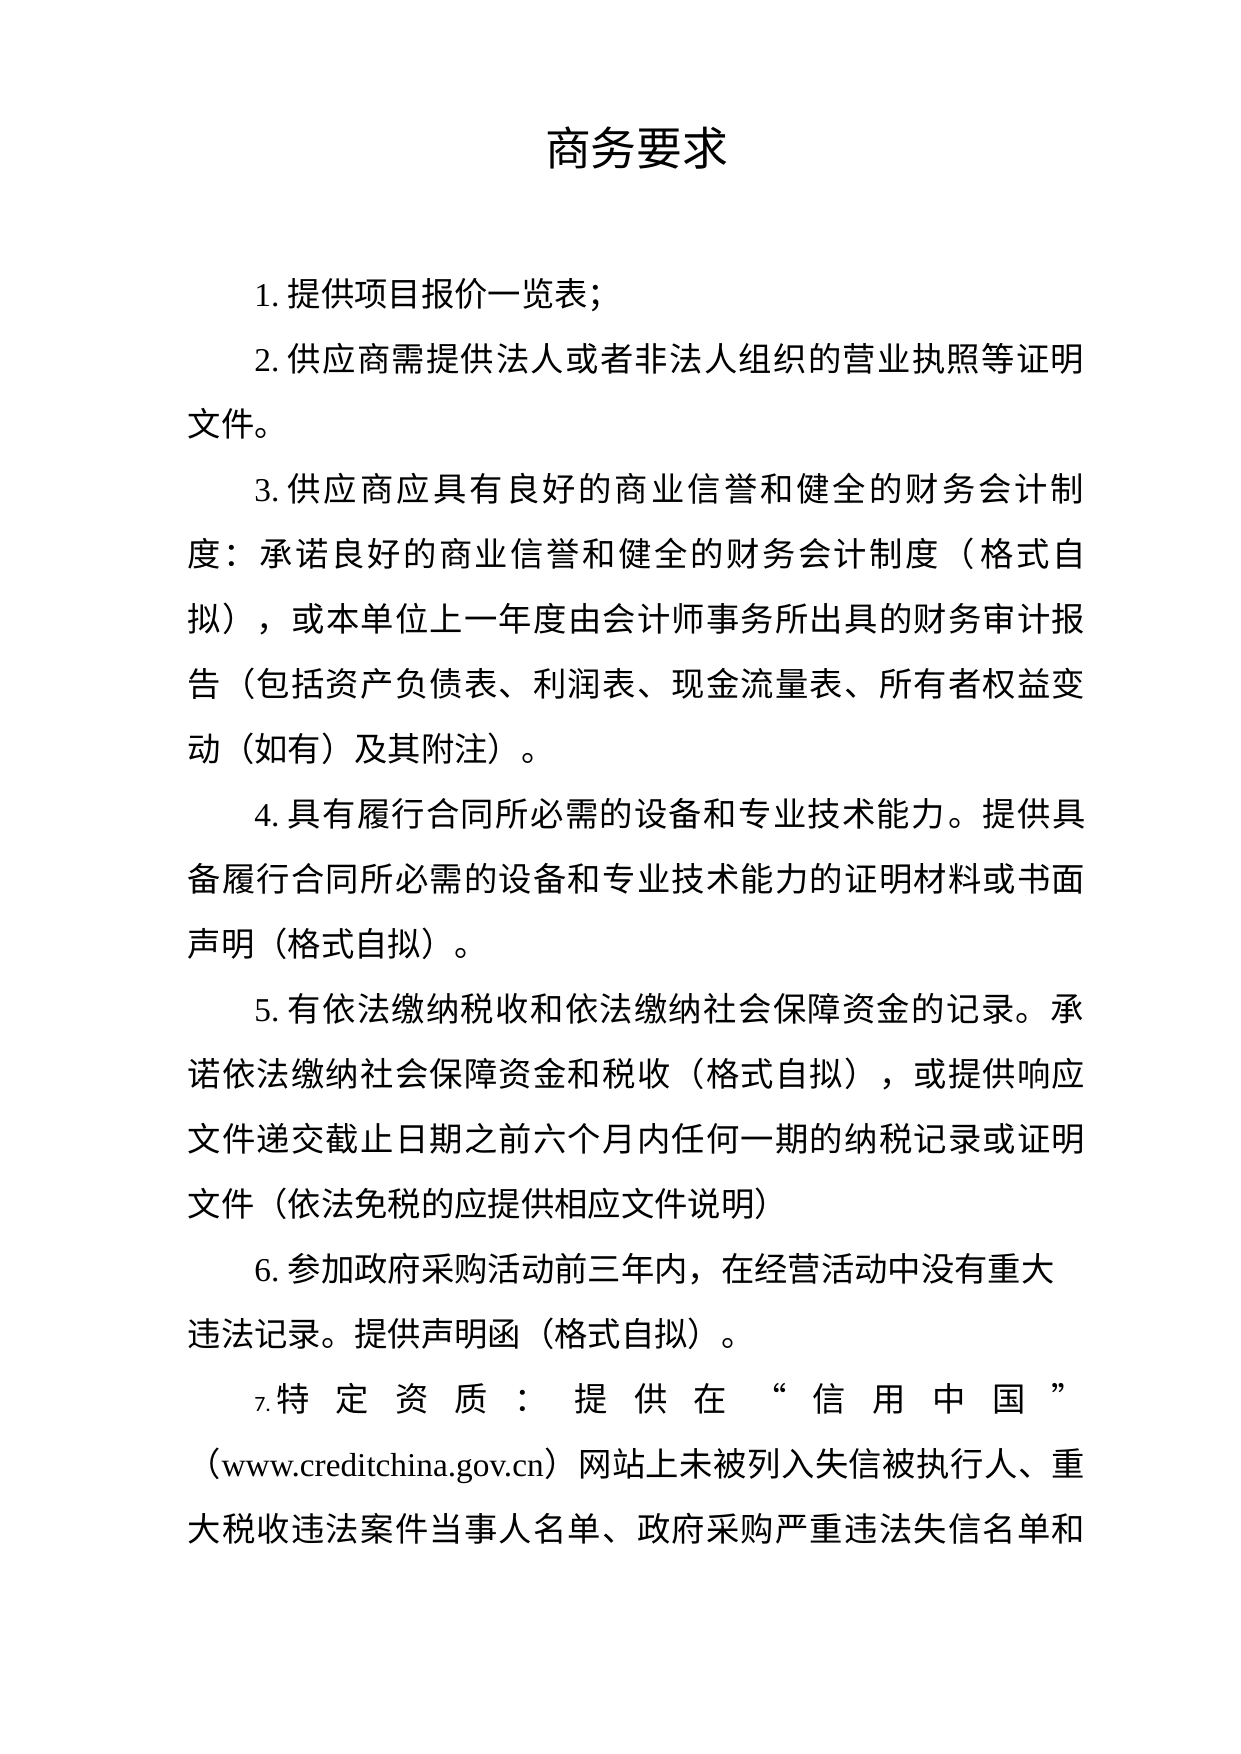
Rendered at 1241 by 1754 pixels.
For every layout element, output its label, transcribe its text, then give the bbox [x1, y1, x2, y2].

list 具有履行合同所必需的设备和专业技术能力。提供具备履行合同所必需的设备和专业技术能力的证明材料或书面声明（格式自拟）。 [187, 780, 1085, 975]
list 参加政府采购活动前三年内，在经营活动中没有重大违法记录。提供声明函（格式自拟）。 [187, 1235, 1085, 1365]
list 有依法缴纳税收和依法缴纳社会保障资金的记录。承诺依法缴纳社会保障资金和税收（格式自拟），或提供响应文件递交截止日期之前六个月内任何一期的纳税记录或证明文件（依法免税的应提供相应文件说明） [187, 975, 1085, 1235]
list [187, 1365, 1085, 1560]
list 供应商应具有良好的商业信誉和健全的财务会计制度：承诺良好的商业信誉和健全的财务会计制度（格式自拟），或本单位上一年度由会计师事务所出具的财务审计报告（包括资产负债表、利润表、现金流量表、所有者权益变动（如有）及其附注）。 [187, 455, 1085, 780]
text 商务要求 [187, 97, 1085, 195]
list 提供项目报价一览表； [187, 260, 1085, 325]
list 供应商需提供法人或者非法人组织的营业执照等证明文件。 [187, 325, 1085, 455]
